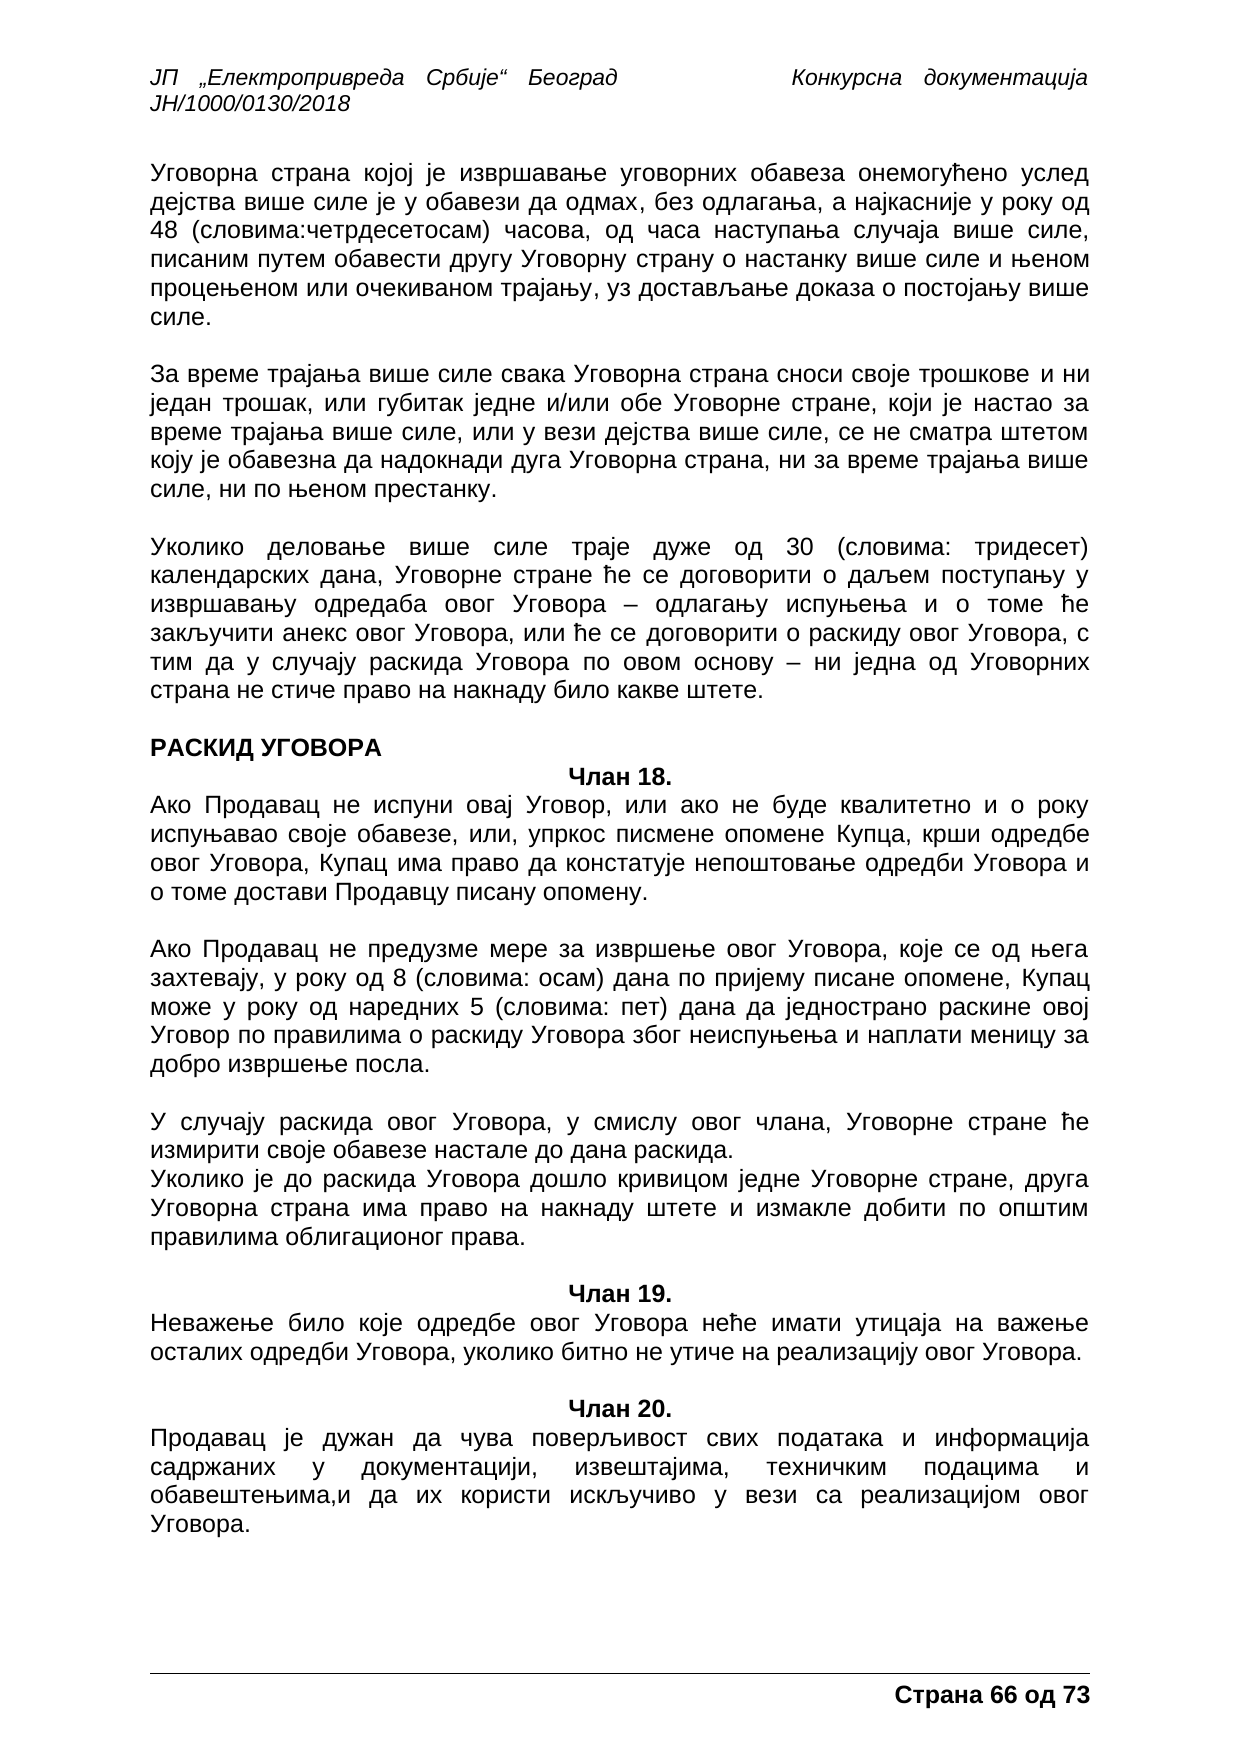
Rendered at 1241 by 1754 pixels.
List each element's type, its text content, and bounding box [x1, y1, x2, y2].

text Ако Продавац не предузме мере за извршење овог Уговора, које се од њега захтевају, у року од 8 (словима: осам) дана по пријему писане опомене, Купац може у року од наредних 5 (словима: пет) дана да једнострано раскине овој Уговор по правилима о раскиду Уговора због неиспуњења и наплати меницу за добро извршење посла. [150, 934, 1090, 1078]
text Ако Продавац не испуни овај Уговор, или ако не буде квалитетно и о року испуњавао своје обавезе, или, упркос писмене опомене Купца, крши одредбе овог Уговора, Купац има право да констатује непоштовање одредби Уговора и о томе достави Продавцу писану опомену. [150, 790, 1090, 905]
text У случају раскида овог Уговора, у смислу овог члана, Уговорне стране ће измирити своје обавезе настале до дана раскида. [150, 1106, 1090, 1164]
text Неважење било које одредбе овог Уговора неће имати утицаја на важење осталих одредби Уговора, уколико битно не утиче на реализацију овог Уговора. [150, 1308, 1090, 1365]
text Члан 19. [150, 1279, 1090, 1308]
text За време трајања више силе свака Уговорна страна сноси своје трошкове и ни један трошак, или губитак једне и/или обе Уговорне стране, који је настао за време трајања више силе, или у вези дејства више силе, се не сматра штетом коју је обавезна да надокнади дуга Уговорна страна, ни за време трајања више силе, ни по њеном престанку. [150, 359, 1090, 503]
text Члан 20. [150, 1394, 1090, 1423]
text Члан 18. [150, 761, 1090, 790]
text Продавац је дужан да чува поверљивост свих података и информација садржаних у документацији, извештајима, техничким подацима и обавештењима,и да их користи искључиво у вези са реализацијом овог Уговора. [150, 1423, 1090, 1538]
text Уколико деловање више силе траје дуже од 30 (словима: тридесет) календарских дана, Уговорне стране ће се договорити о даљем поступању у извршавању одредаба овог Уговора – одлагању испуњења и о томе ће закључити анекс овог Уговора, или ће се договорити о раскиду овог Уговора, с тим да у случају раскида Уговора по овом основу – ни једна од Уговорних страна не стиче право на накнаду било какве штете. [150, 531, 1090, 704]
text Уговорна страна којој је извршавање уговорних обавеза онемогућено услед дејства више силе је у обавези да одмах, без одлагања, а најкасније у року од 48 (словима:четрдесетосам) часова, од часа наступања случаја више силе, писаним путем обавести другу Уговорну страну о настанку више силе и њеном процењеном или очекиваном трајању, уз достављање доказа о постојању више силе. [150, 158, 1090, 330]
text Уколико је до раскида Уговора дошло кривицом једне Уговорне стране, друга Уговорна страна има право на накнаду штете и измакле добити по општим правилима облигационог права. [150, 1164, 1090, 1250]
text РАСКИД УГОВОРА [150, 733, 1090, 761]
